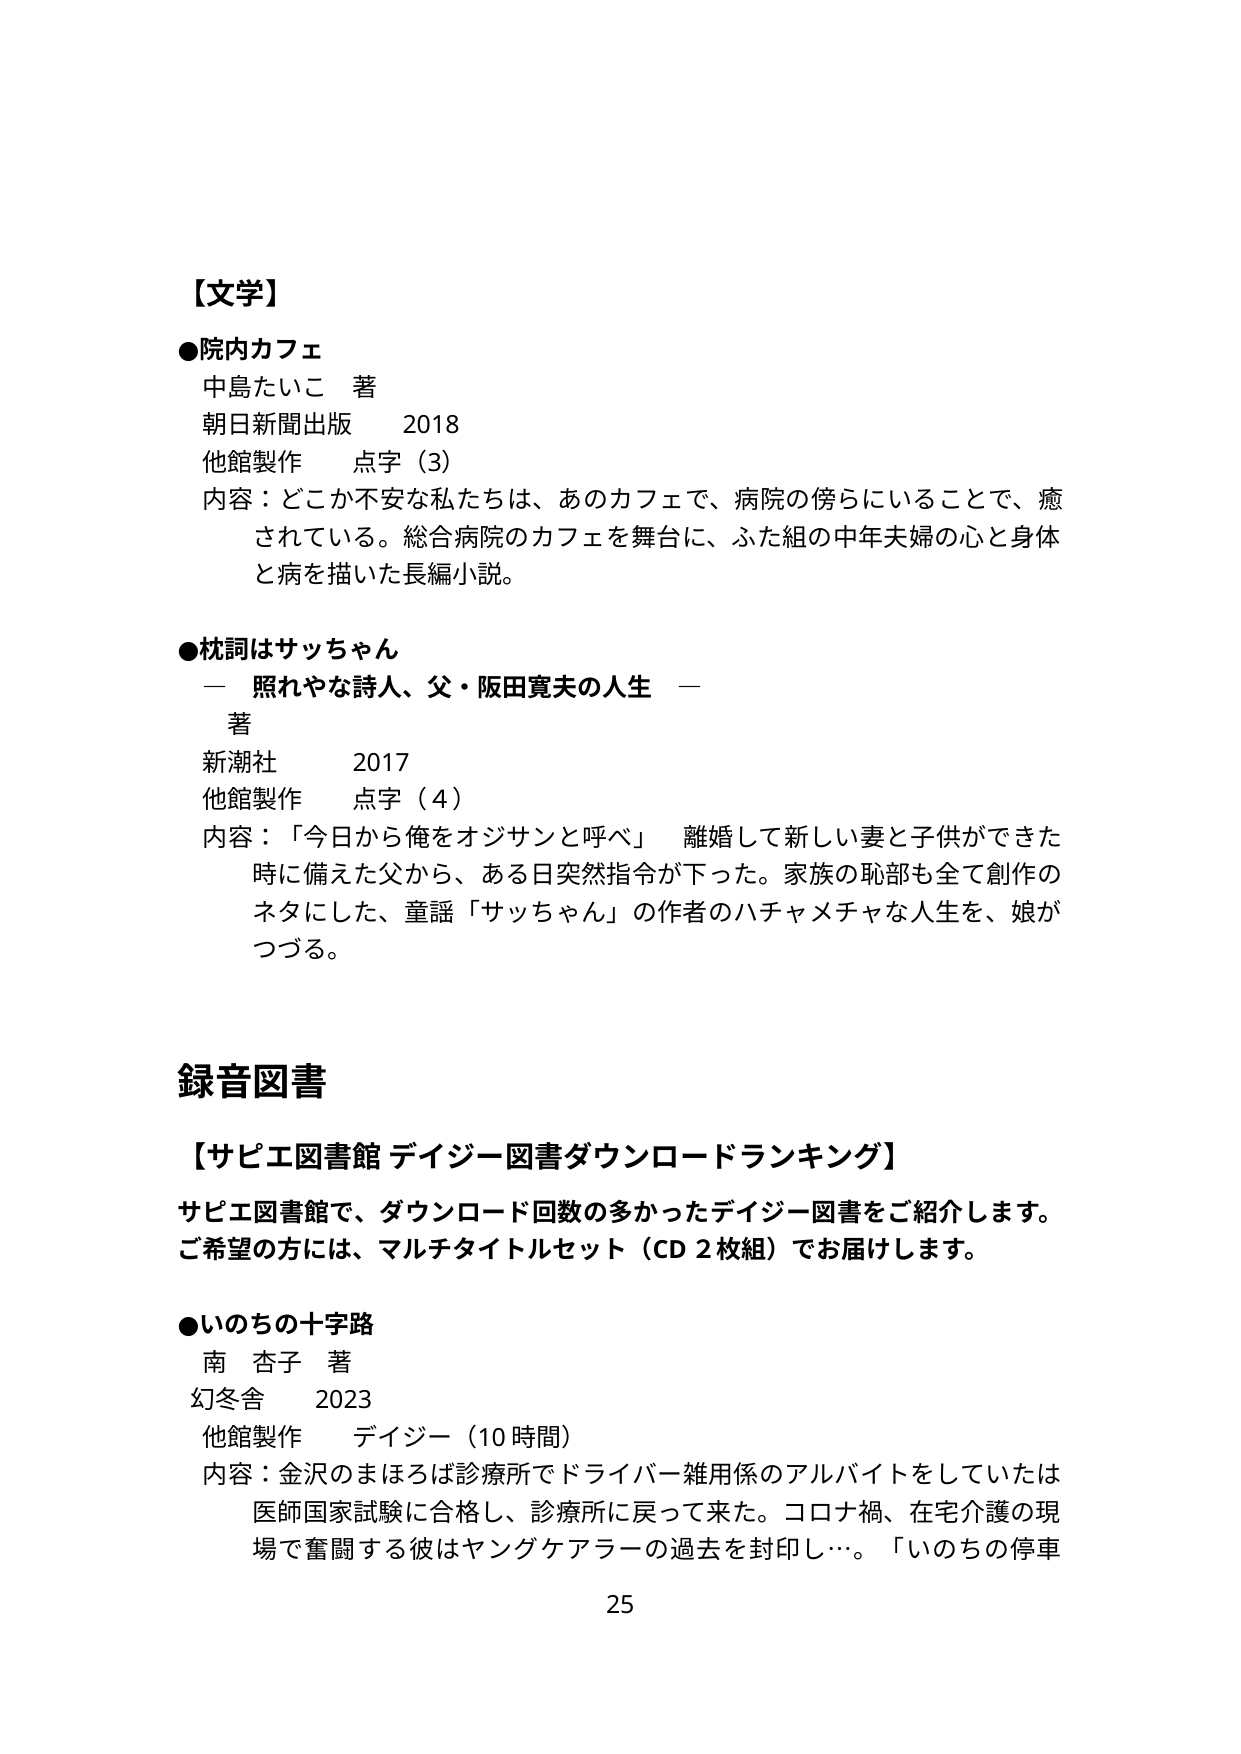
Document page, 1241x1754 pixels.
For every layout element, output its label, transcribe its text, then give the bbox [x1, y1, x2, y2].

text 【文学】 [177, 254, 1063, 329]
text サピエ図書館で、ダウンロード回数の多かったデイジー図書をご紹介します。ご希望の方には、マルチタイトルセット（CD２枚組）でお届けします。 [177, 1192, 1063, 1267]
text 朝日新聞出版 2018 [177, 404, 1063, 442]
text 幻冬舎 2023 [177, 1379, 1063, 1417]
text 他館製作 点字（４） [177, 779, 1063, 817]
text 他館製作 点字（3） [177, 442, 1063, 479]
text 新潮社 2017 [177, 742, 1063, 779]
text 内容：「今日から俺をオジサンと呼べ」 離婚して新しい妻と子供ができた時に備えた父から、ある日突然指令が下った。家族の恥部も全て創作のネタにした、童謡「サッちゃん」の作者のハチャメチャな人生を、娘がつづる。 [177, 817, 1063, 967]
text 南 杏子 著 [177, 1342, 1063, 1379]
text 【サピエ図書館 デイジー図書ダウンロードランキング】 [177, 1117, 1063, 1192]
text ●枕詞はサッちゃん [177, 629, 1063, 667]
text 著 [177, 704, 1063, 742]
text ●院内カフェ [177, 329, 1063, 367]
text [177, 1454, 1063, 1567]
text 他館製作 デイジー（10時間） [177, 1417, 1063, 1454]
text ― 照れやな詩人、父・阪田寛夫の人生 ― [177, 667, 1063, 704]
text 録音図書 [177, 1042, 1063, 1117]
text 内容：どこか不安な私たちは、あのカフェで、病院の傍らにいることで、癒されている。総合病院のカフェを舞台に、ふた組の中年夫婦の心と身体と病を描いた長編小説。 [177, 479, 1063, 592]
text 中島たいこ 著 [177, 367, 1063, 404]
text ●いのちの十字路 [177, 1304, 1063, 1342]
